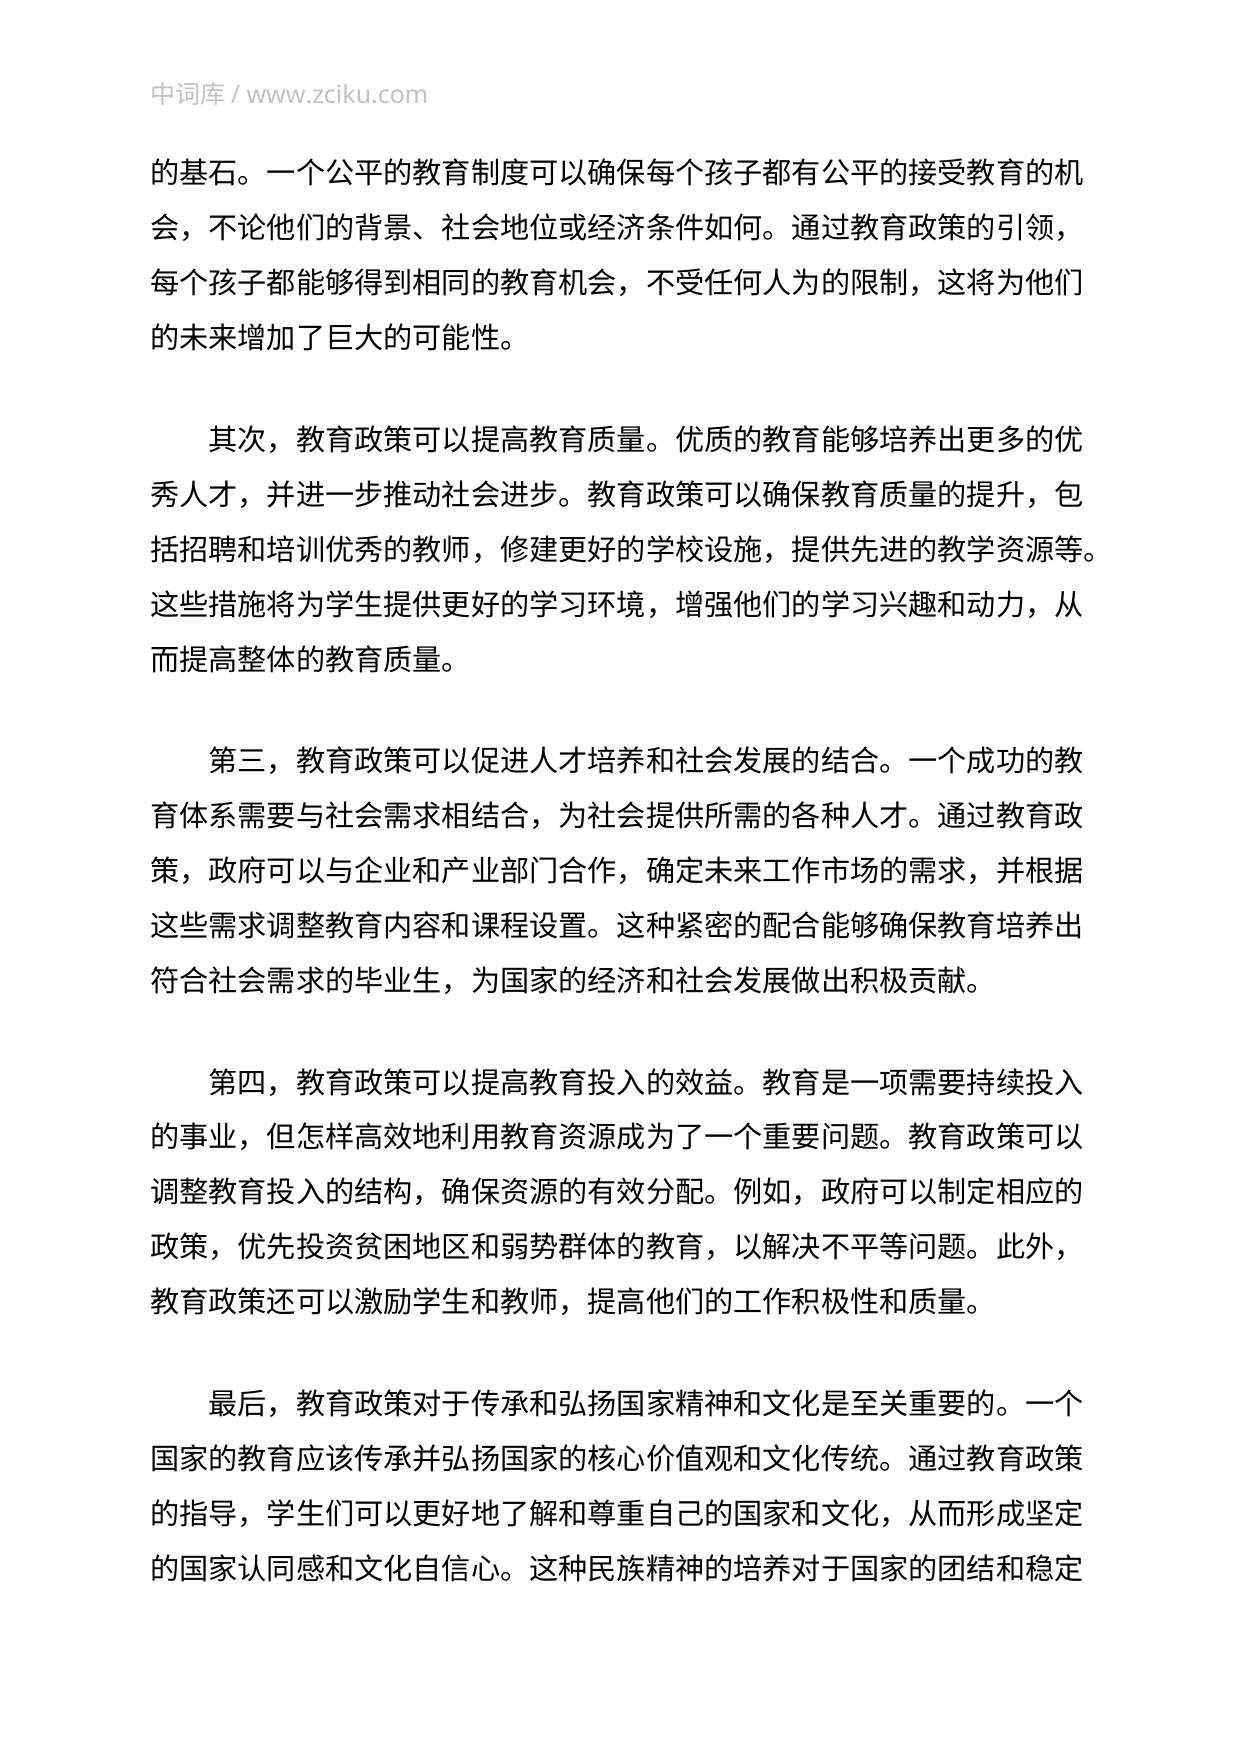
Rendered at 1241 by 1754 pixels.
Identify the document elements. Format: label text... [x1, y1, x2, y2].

text 第四，教育政策可以提高教育投入的效益。教育是一项需要持续投入的事业，但怎样高效地利用教育资源成为了一个重要问题。教育政策可以调整教育投入的结构，确保资源的有效分配。例如，政府可以制定相应的政策，优先投资贫困地区和弱势群体的教育，以解决不平等问题。此外，教育政策还可以激励学生和教师，提高他们的工作积极性和质量。 [150, 1059, 1090, 1321]
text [150, 1381, 1090, 1587]
text 其次，教育政策可以提高教育质量。优质的教育能够培养出更多的优秀人才，并进一步推动社会进步。教育政策可以确保教育质量的提升，包括招聘和培训优秀的教师，修建更好的学校设施，提供先进的教学资源等。这些措施将为学生提供更好的学习环境，增强他们的学习兴趣和动力，从而提高整体的教育质量。 [150, 416, 1090, 678]
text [150, 150, 1090, 357]
text 第三，教育政策可以促进人才培养和社会发展的结合。一个成功的教育体系需要与社会需求相结合，为社会提供所需的各种人才。通过教育政策，政府可以与企业和产业部门合作，确定未来工作市场的需求，并根据这些需求调整教育内容和课程设置。这种紧密的配合能够确保教育培养出符合社会需求的毕业生，为国家的经济和社会发展做出积极贡献。 [150, 738, 1090, 1000]
